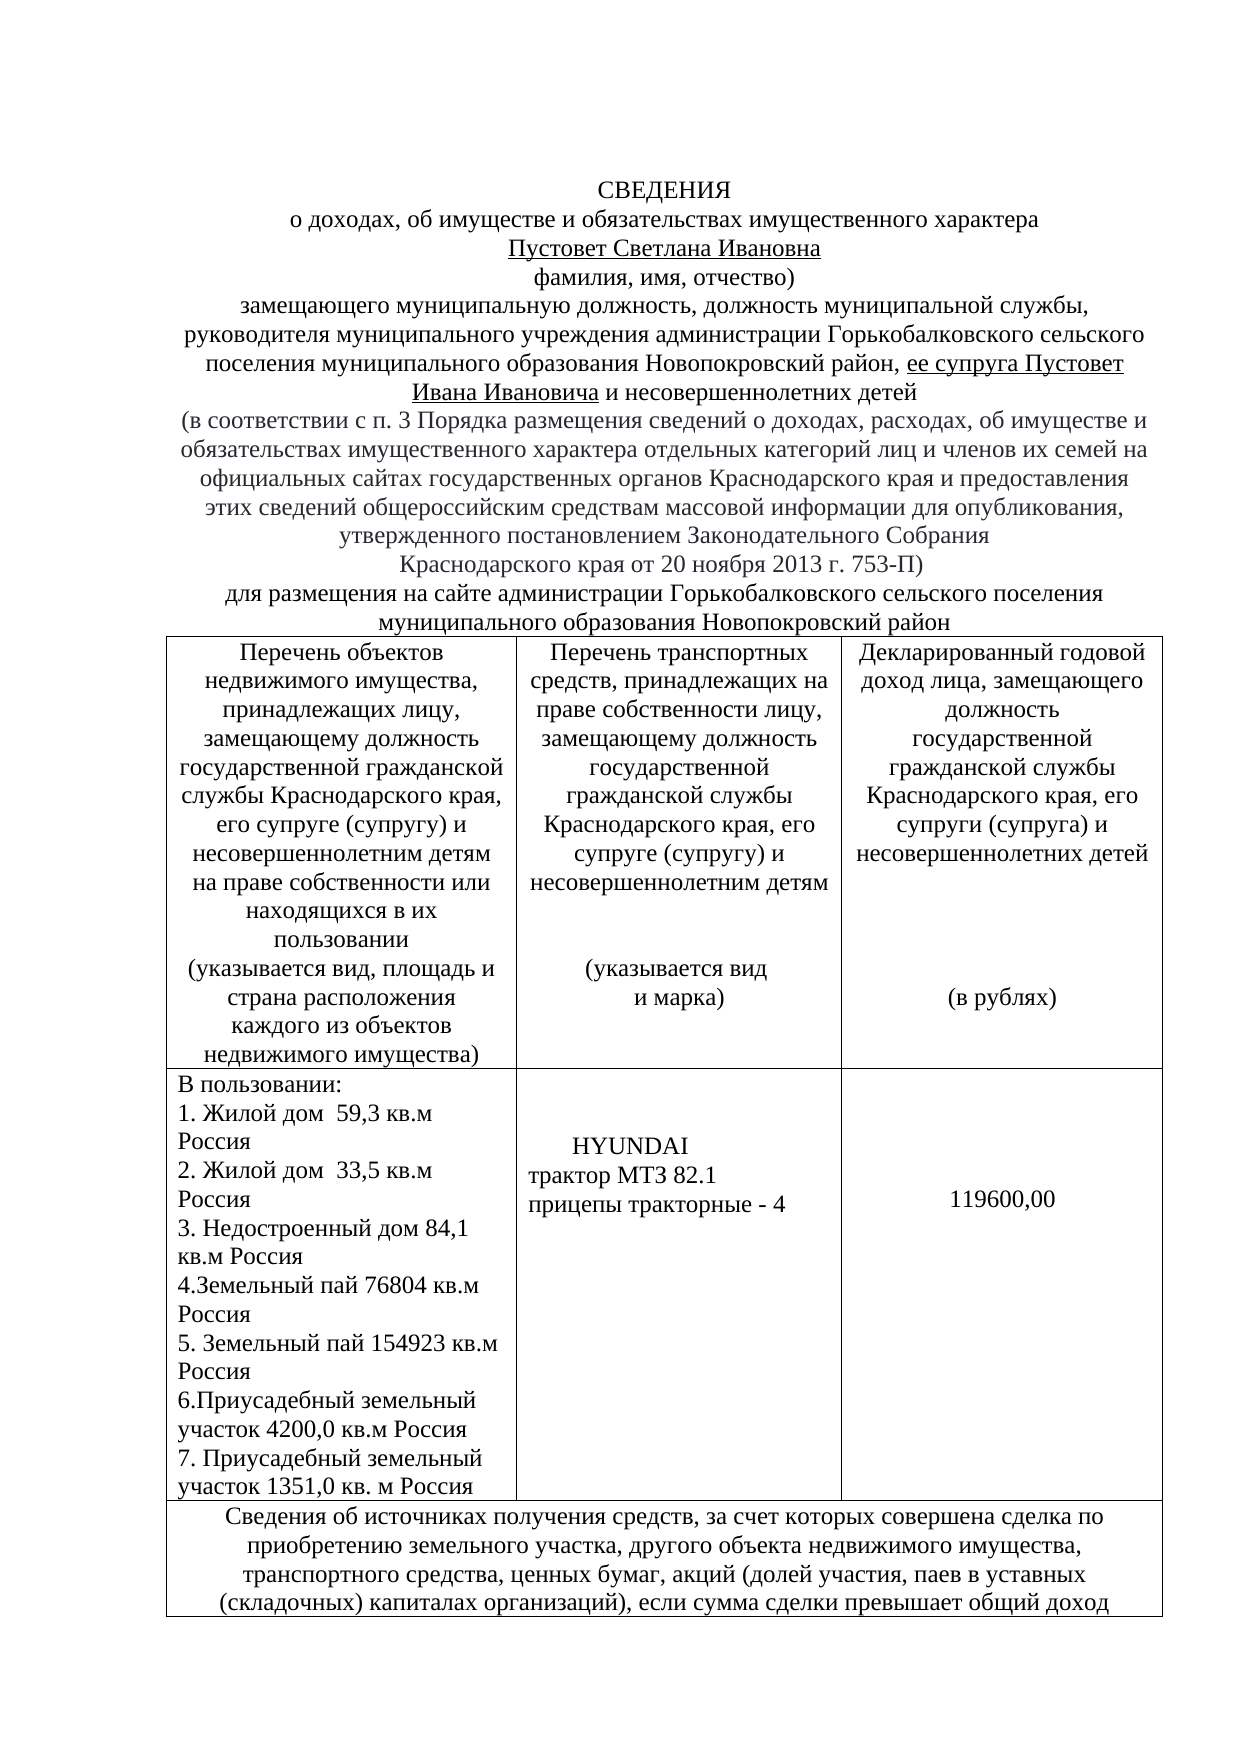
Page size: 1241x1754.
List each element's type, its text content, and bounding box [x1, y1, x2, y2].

text замещающего муниципальную должность, должность муниципальной службы, руководителя муниципального учреждения администрации Горькобалковского сельского поселения муниципального образования Новопокровский район, ее супруга Пустовет Ивана Ивановича и несовершеннолетних детей [177, 291, 1152, 406]
text Пустовет Светлана Ивановна [177, 233, 1152, 262]
table_cell В пользовании: 1. Жилой дом 59,3 кв.м Россия 2. Жилой дом 33,5 кв.м Россия 3. Недостроенный дом 84,1 кв.м Россия 4.Земельный пай 76804 кв.м Россия 5. Земельный пай 154923 кв.м Россия 6.Приусадебный земельный участок 4200,0 кв.м Россия 7. Приусадебный земельный участок 1351,0 кв. м Россия [167, 1069, 516, 1500]
table_header Перечень транспортных средств, принадлежащих на праве собственности лицу, замещающему должность государственной гражданской службы Краснодарского края, его супруге (супругу) и несовершеннолетним детям (указывается вид и марка) [517, 637, 841, 1068]
subtitle (в соответствии с п. 3 Порядка размещения сведений о доходах, расходах, об имуществе и обязательствах имущественного характера отдельных категорий лиц и членов их семей на официальных сайтах государственных органов Краснодарского края и предоставления этих сведений общероссийским средствам массовой информации для опубликования, утвержденного постановлением Законодательного Собрания [177, 406, 1152, 549]
table_header Декларированный годовой доход лица, замещающего должность государственной гражданской службы Краснодарского края, его супруги (супруга) и несовершеннолетних детей (в рублях) [842, 637, 1162, 1068]
table_cell 119600,00 [842, 1069, 1162, 1500]
subtitle Краснодарского края от 20 ноября 2013 г. 753-П) для размещения на сайте администрации Горькобалковского сельского поселения муниципального образования Новопокровский район [177, 549, 1152, 636]
table_cell HYUNDAI трактор МТЗ 82.1 прицепы тракторные - 4 [517, 1069, 841, 1500]
table_header Перечень объектов недвижимого имущества, принадлежащих лицу, замещающему должность государственной гражданской службы Краснодарского края, его супруге (супругу) и несовершеннолетним детям на праве собственности или находящихся в их пользовании (указывается вид, площадь и страна расположения каждого из объектов недвижимого имущества) [167, 637, 516, 1068]
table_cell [167, 1501, 1162, 1616]
text СВЕДЕНИЯ [177, 176, 1152, 204]
text о доходах, об имуществе и обязательствах имущественного характера [177, 204, 1152, 233]
text фамилия, имя, отчество) [177, 262, 1152, 291]
